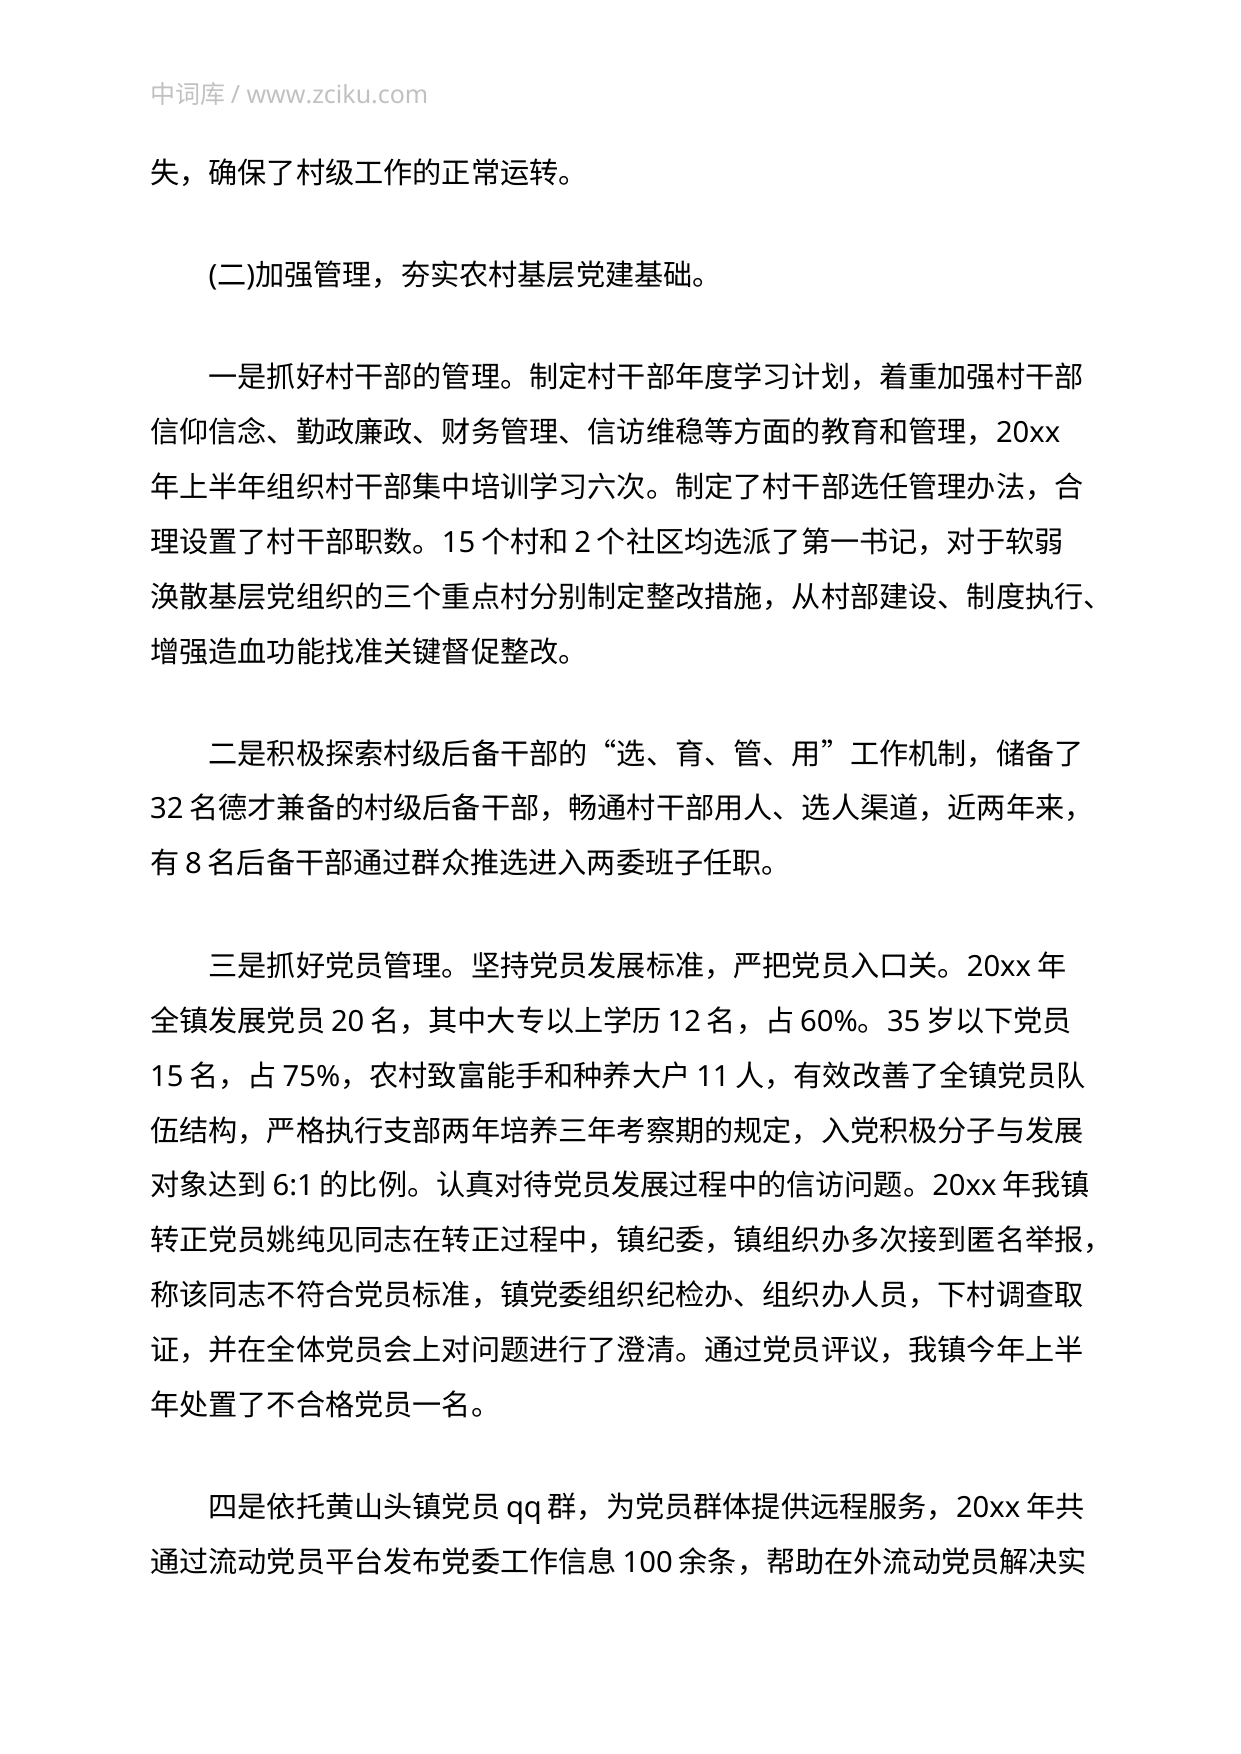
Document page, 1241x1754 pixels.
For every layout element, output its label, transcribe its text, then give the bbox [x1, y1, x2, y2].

text (二)加强管理，夯实农村基层党建基础。 [150, 252, 1090, 294]
text 三是抓好党员管理。坚持党员发展标准，严把党员入口关。20xx年全镇发展党员20名，其中大专以上学历12名，占60%。35岁以下党员15名，占75%，农村致富能手和种养大户11人，有效改善了全镇党员队伍结构，严格执行支部两年培养三年考察期的规定，入党积极分子与发展对象达到6:1的比例。认真对待党员发展过程中的信访问题。20xx年我镇转正党员姚纯见同志在转正过程中，镇纪委，镇组织办多次接到匿名举报，称该同志不符合党员标准，镇党委组织纪检办、组织办人员，下村调查取证，并在全体党员会上对问题进行了澄清。通过党员评议，我镇今年上半年处置了不合格党员一名。 [150, 942, 1090, 1424]
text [150, 1483, 1090, 1581]
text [150, 150, 1090, 192]
text 二是积极探索村级后备干部的“选、育、管、用”工作机制，储备了32名德才兼备的村级后备干部，畅通村干部用人、选人渠道，近两年来，有8名后备干部通过群众推选进入两委班子任职。 [150, 730, 1090, 882]
text 一是抓好村干部的管理。制定村干部年度学习计划，着重加强村干部信仰信念、勤政廉政、财务管理、信访维稳等方面的教育和管理，20xx年上半年组织村干部集中培训学习六次。制定了村干部选任管理办法，合理设置了村干部职数。15个村和2个社区均选派了第一书记，对于软弱涣散基层党组织的三个重点村分别制定整改措施，从村部建设、制度执行、增强造血功能找准关键督促整改。 [150, 354, 1090, 671]
